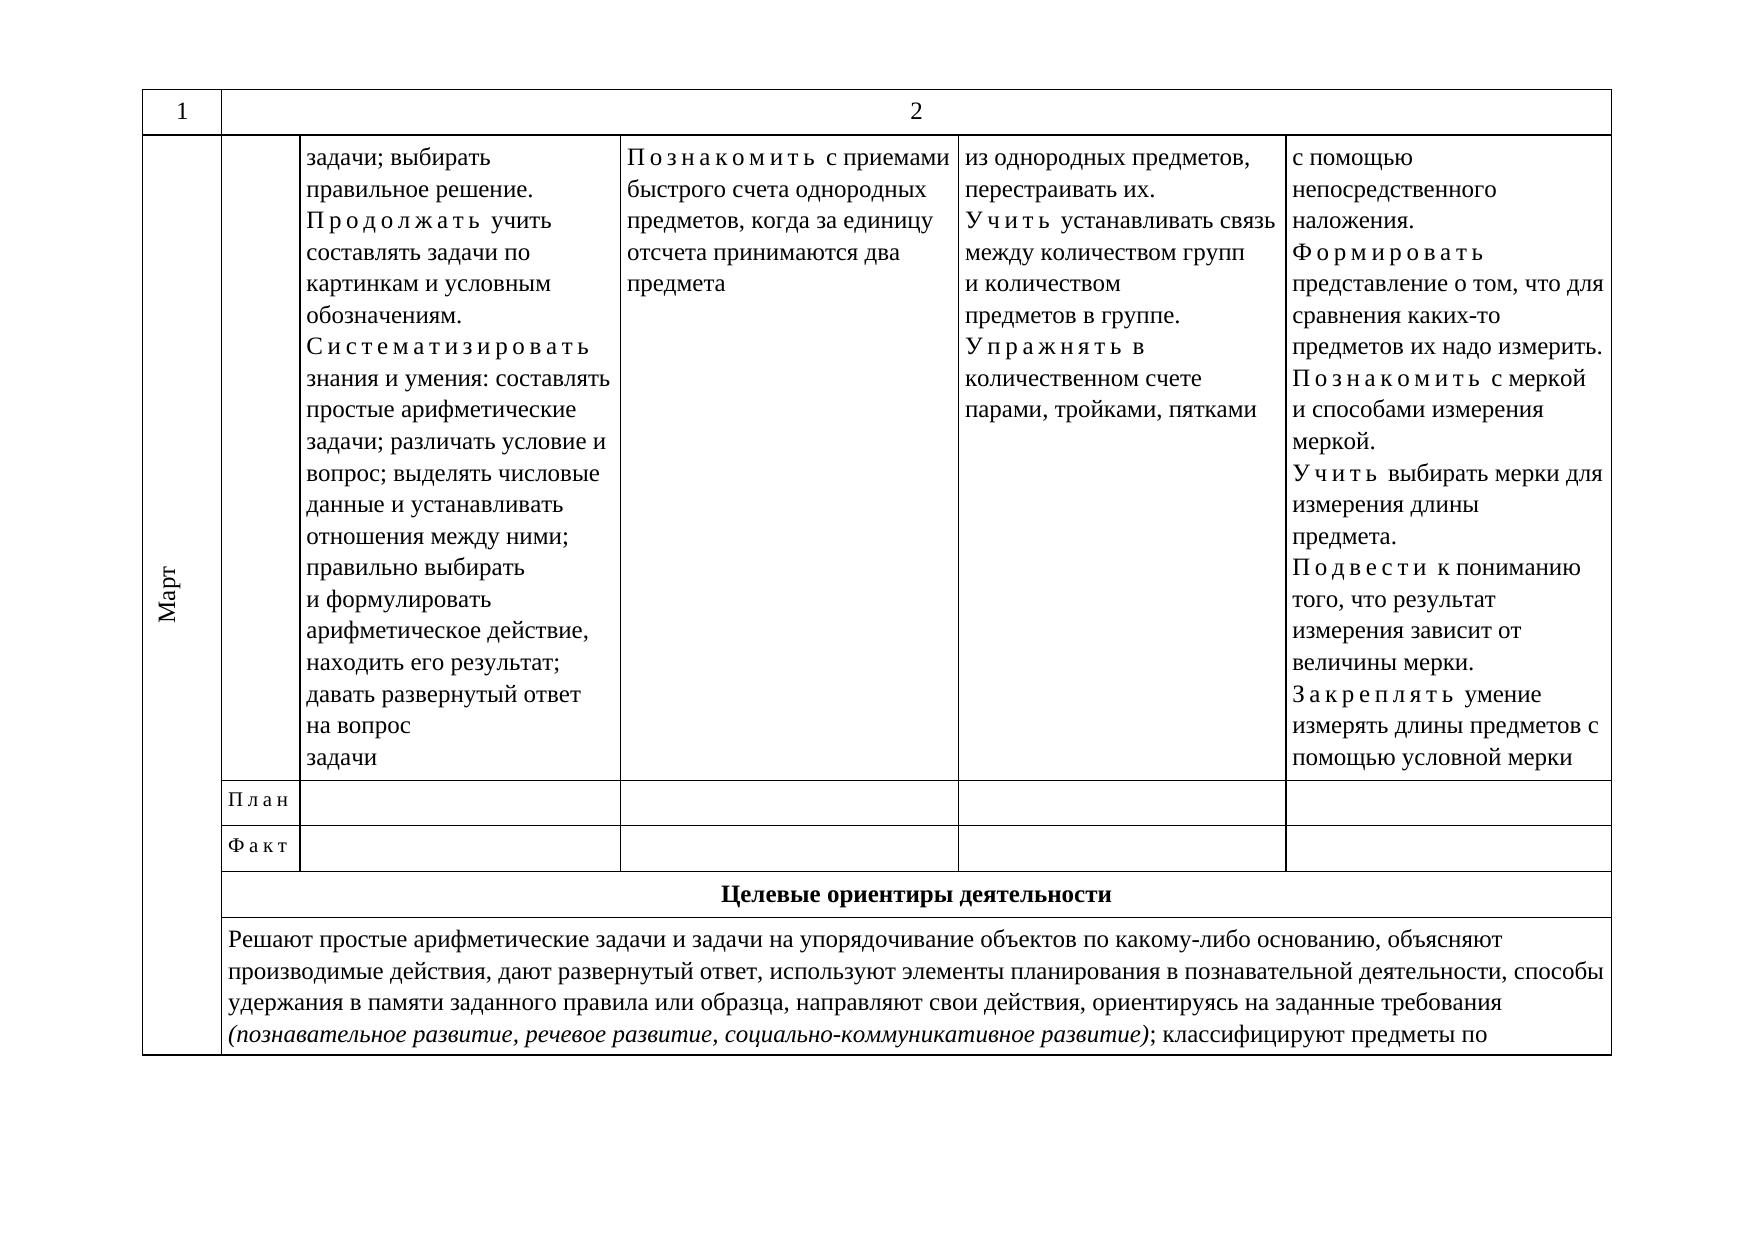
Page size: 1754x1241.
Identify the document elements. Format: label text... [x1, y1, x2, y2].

table_cell [222, 136, 299, 779]
table_cell [959, 781, 1285, 825]
table_cell Целевые ориентиры деятельности [222, 872, 1611, 916]
table_cell [1287, 826, 1611, 871]
table_cell из однородных предметов, перестраивать их. Учить устанавливать связь между количеством групп и количеством предметов в группе. Упражнять в количественном счете парами, тройками, пятками [959, 136, 1285, 779]
table_cell План [222, 781, 299, 825]
table_cell [301, 781, 620, 825]
table_cell [621, 826, 958, 871]
table_cell [301, 826, 620, 871]
table_cell Факт [222, 826, 299, 871]
table_header 2 [222, 90, 1611, 134]
table_cell задачи; выбирать правильное решение. Продолжать учить составлять задачи по картинкам и условным обозначениям. Систематизировать знания и умения: составлять простые арифметические задачи; различать условие и вопрос; выделять числовые данные и устанавливать отношения между ними; правильно выбирать и формулировать арифметическое действие, находить его результат; давать развернутый ответ на вопрос задачи [301, 136, 620, 779]
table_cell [222, 918, 1611, 1054]
table_cell [621, 781, 958, 825]
table_cell с помощью непосредственного наложения. Формировать представление о том, что для сравнения каких-то предметов их надо измерить. Познакомить с меркой и способами измерения меркой. Учить выбирать мерки для измерения длины предмета. Подвести к пониманию того, что результат измерения зависит от величины мерки. Закреплять умение измерять длины предметов с помощью условной мерки [1287, 136, 1611, 779]
table_cell Познакомить с приемами быстрого счета однородных предметов, когда за единицу отсчета принимаются два предмета [621, 136, 958, 779]
table_cell Март [143, 136, 221, 1054]
table_cell [1287, 781, 1611, 825]
table_header 1 [143, 90, 221, 134]
table_cell [959, 826, 1285, 871]
